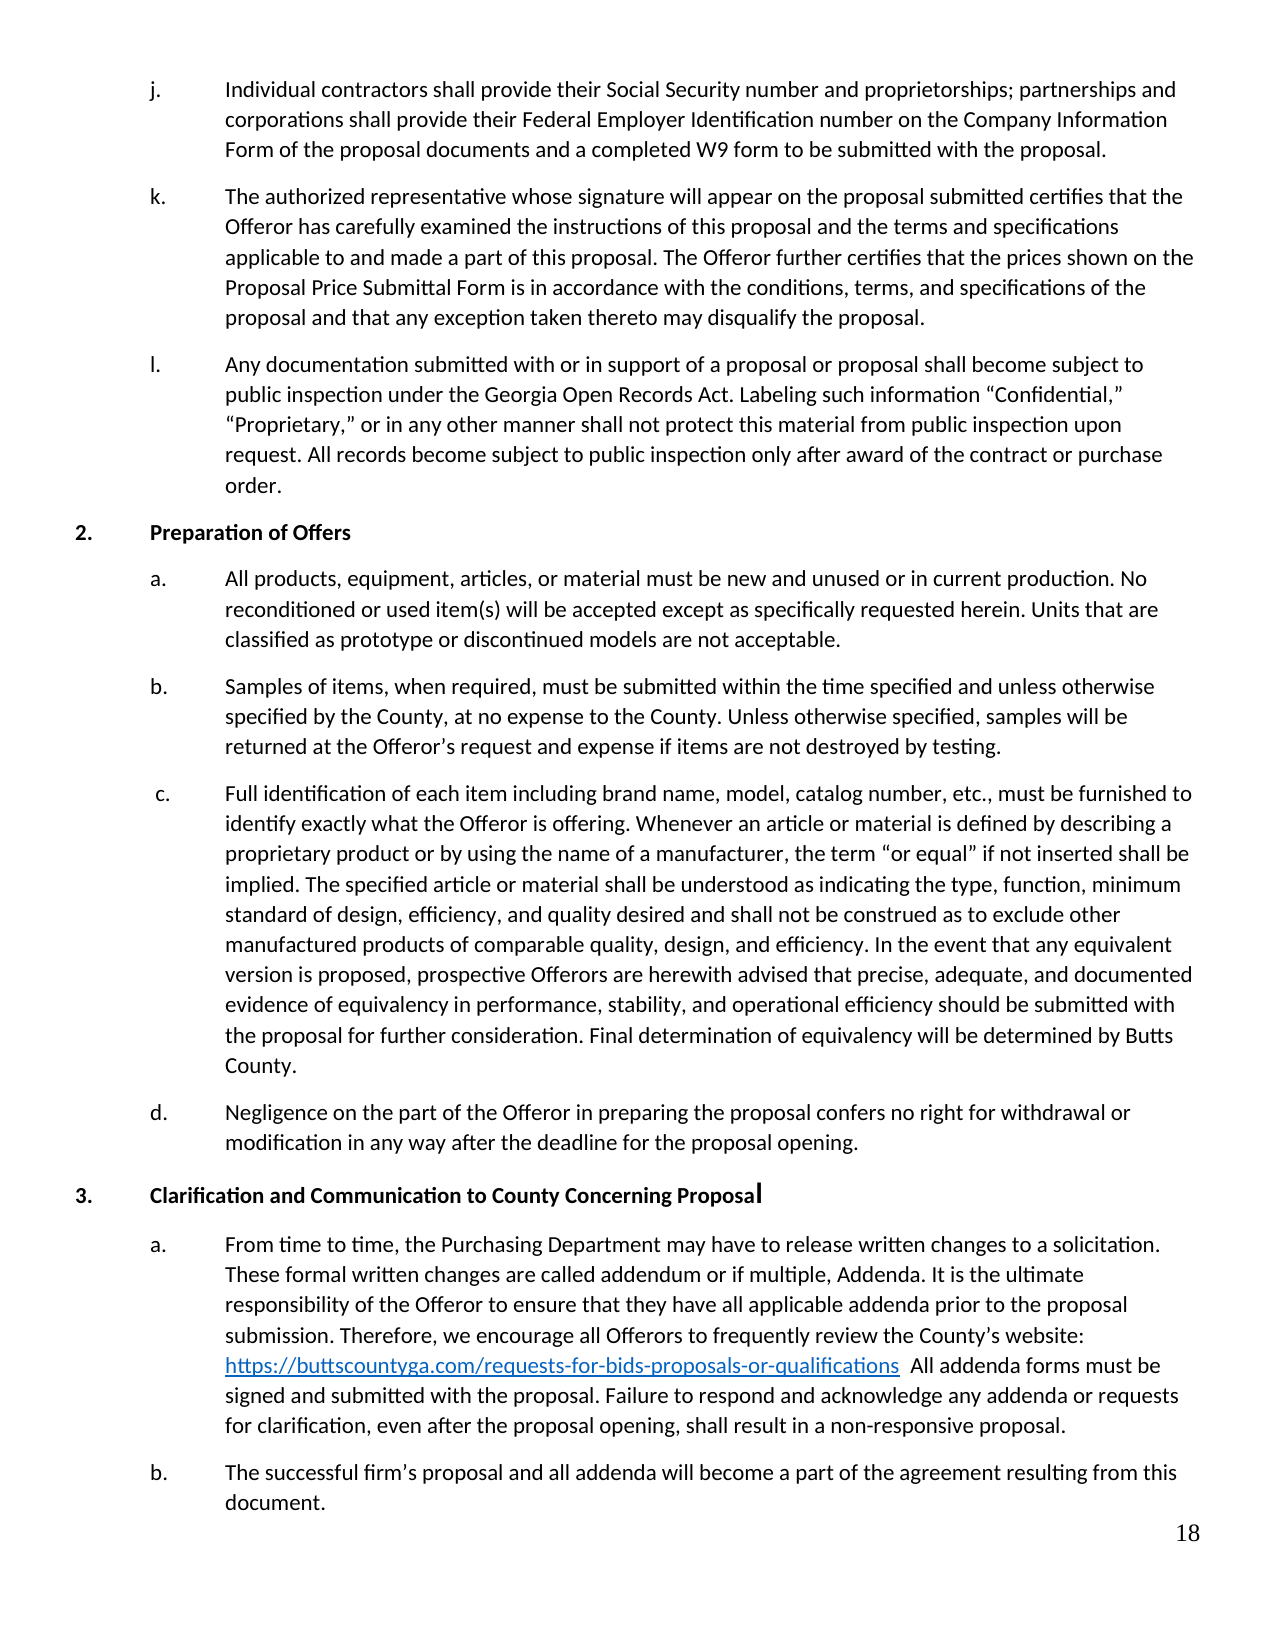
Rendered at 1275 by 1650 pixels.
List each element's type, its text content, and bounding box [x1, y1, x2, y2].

text d. Negligence on the part of the Offeror in preparing the proposal confers no right for withdrawal or modification in any way after the deadline for the proposal opening. [150, 1098, 1200, 1156]
text k. The authorized representative whose signature will appear on the proposal submitted certifies that the Offeror has carefully examined the instructions of this proposal and the terms and specifications applicable to and made a part of this proposal. The Offeror further certifies that the prices shown on the Proposal Price Submittal Form is in accordance with the conditions, terms, and specifications of the proposal and that any exception taken thereto may disqualify the proposal. [150, 182, 1200, 331]
text c. Full identification of each item including brand name, model, catalog number, etc., must be furnished to identify exactly what the Offeror is offering. Whenever an article or material is defined by describing a proprietary product or by using the name of a manufacturer, the term “or equal” if not inserted shall be implied. The specified article or material shall be understood as indicating the type, function, minimum standard of design, efficiency, and quality desired and shall not be construed as to exclude other manufactured products of comparable quality, design, and efficiency. In the event that any equivalent version is proposed, prospective Offerors are herewith advised that precise, adequate, and documented evidence of equivalency in performance, stability, and operational efficiency should be submitted with the proposal for further consideration. Final determination of equivalency will be determined by Butts County. [150, 779, 1200, 1079]
text 2. Preparation of Offers [75, 518, 1200, 546]
text j. Individual contractors shall provide their Social Security number and proprietorships; partnerships and corporations shall provide their Federal Employer Identification number on the Company Information Form of the proposal documents and a completed W9 form to be submitted with the proposal. [150, 75, 1200, 163]
text a. All products, equipment, articles, or material must be new and unused or in current production. No reconditioned or used item(s) will be accepted except as specifically requested herein. Units that are classified as prototype or discontinued models are not acceptable. [150, 564, 1200, 653]
text 3. Clarification and Communication to County Concerning Proposal [75, 1175, 1200, 1211]
text b. Samples of items, when required, must be submitted within the time specified and unless otherwise specified by the County, at no expense to the County. Unless otherwise specified, samples will be returned at the Offeror’s request and expense if items are not destroyed by testing. [150, 672, 1200, 760]
text a. From time to time, the Purchasing Department may have to release written changes to a solicitation. These formal written changes are called addendum or if multiple, Addenda. It is the ultimate responsibility of the Offeror to ensure that they have all applicable addenda prior to the proposal submission. Therefore, we encourage all Offerors to frequently review the County’s website: https://buttscountyga.com/requests-for-bids-proposals-or-qualifications All addenda forms must be signed and submitted with the proposal. Failure to respond and acknowledge any addenda or requests for clarification, even after the proposal opening, shall result in a non-responsive proposal. [150, 1230, 1200, 1439]
text b. The successful firm’s proposal and all addenda will become a part of the agreement resulting from this document. [150, 1458, 1200, 1516]
text l. Any documentation submitted with or in support of a proposal or proposal shall become subject to public inspection under the Georgia Open Records Act. Labeling such information “Confidential,” “Proprietary,” or in any other manner shall not protect this material from public inspection upon request. All records become subject to public inspection only after award of the contract or purchase order. [150, 350, 1200, 499]
